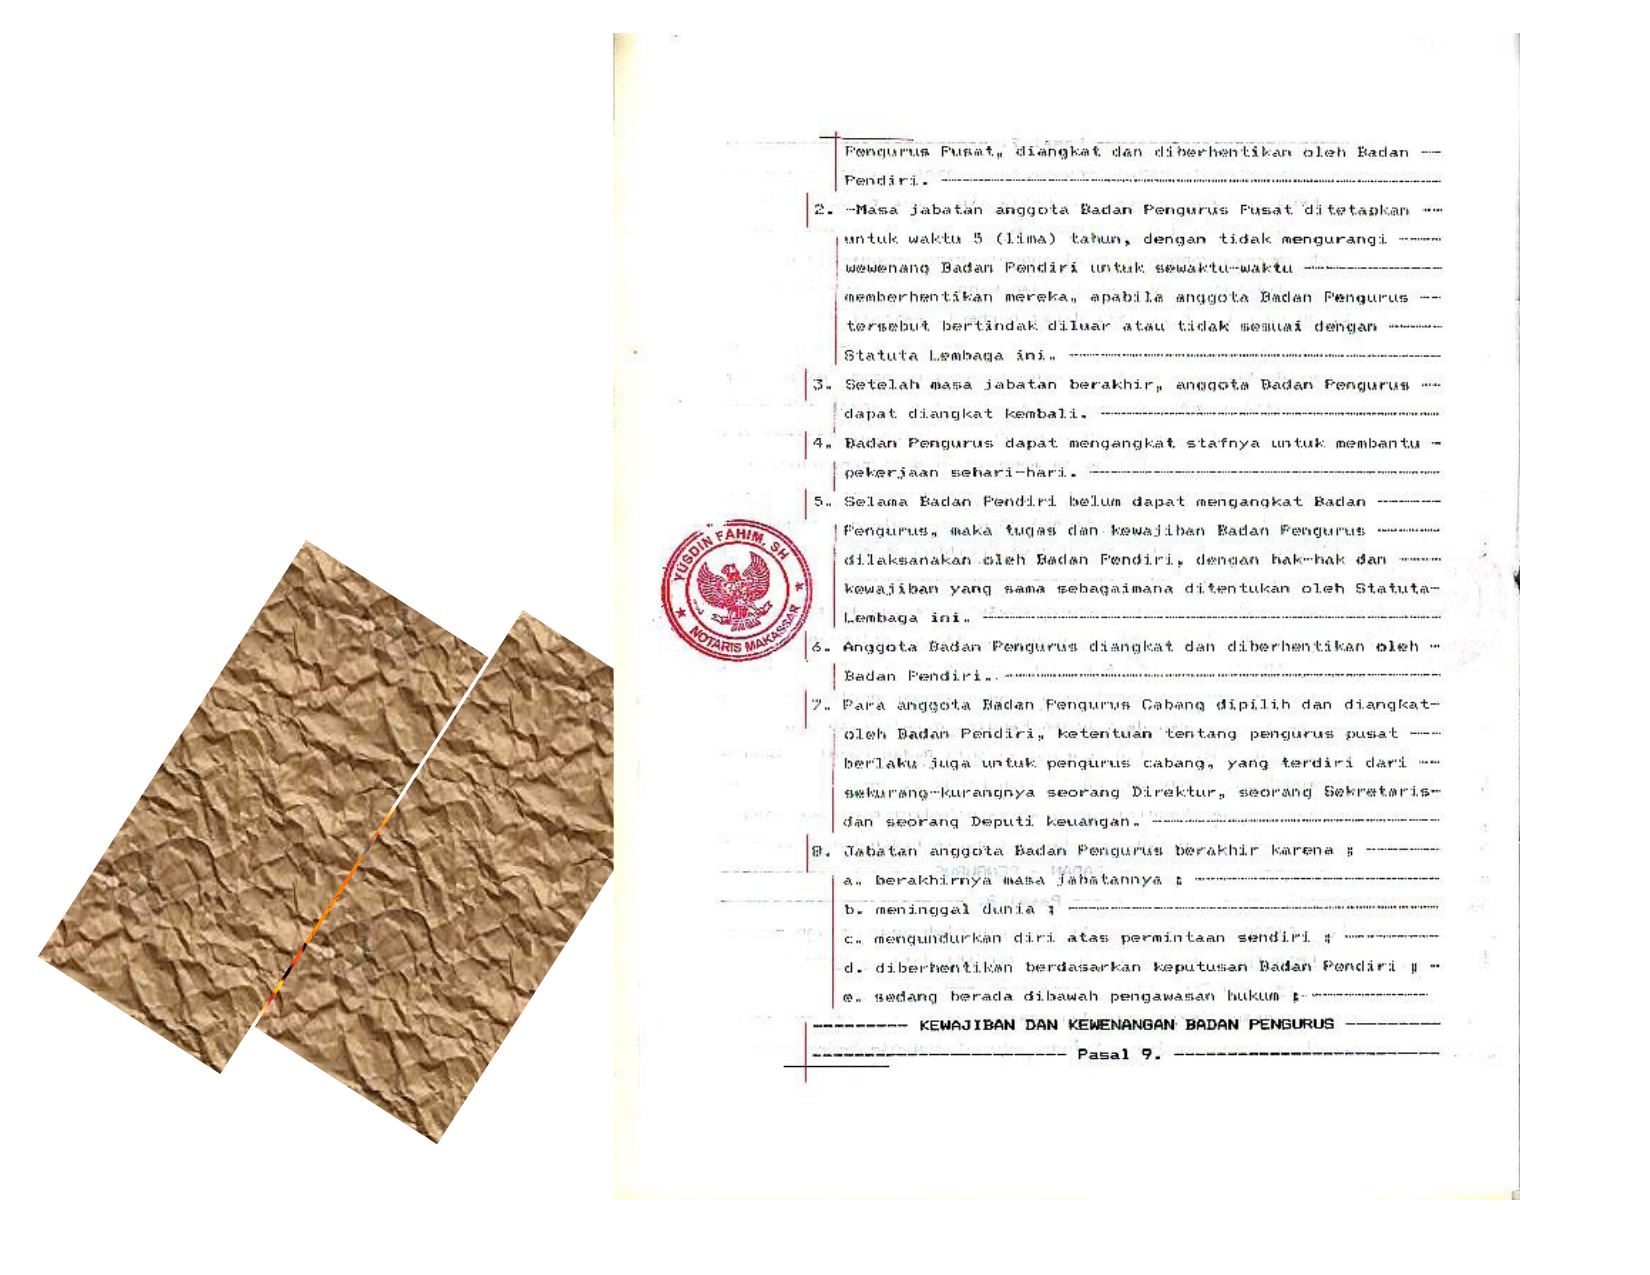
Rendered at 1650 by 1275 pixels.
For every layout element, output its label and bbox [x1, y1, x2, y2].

picture [38, 539, 613, 1145]
